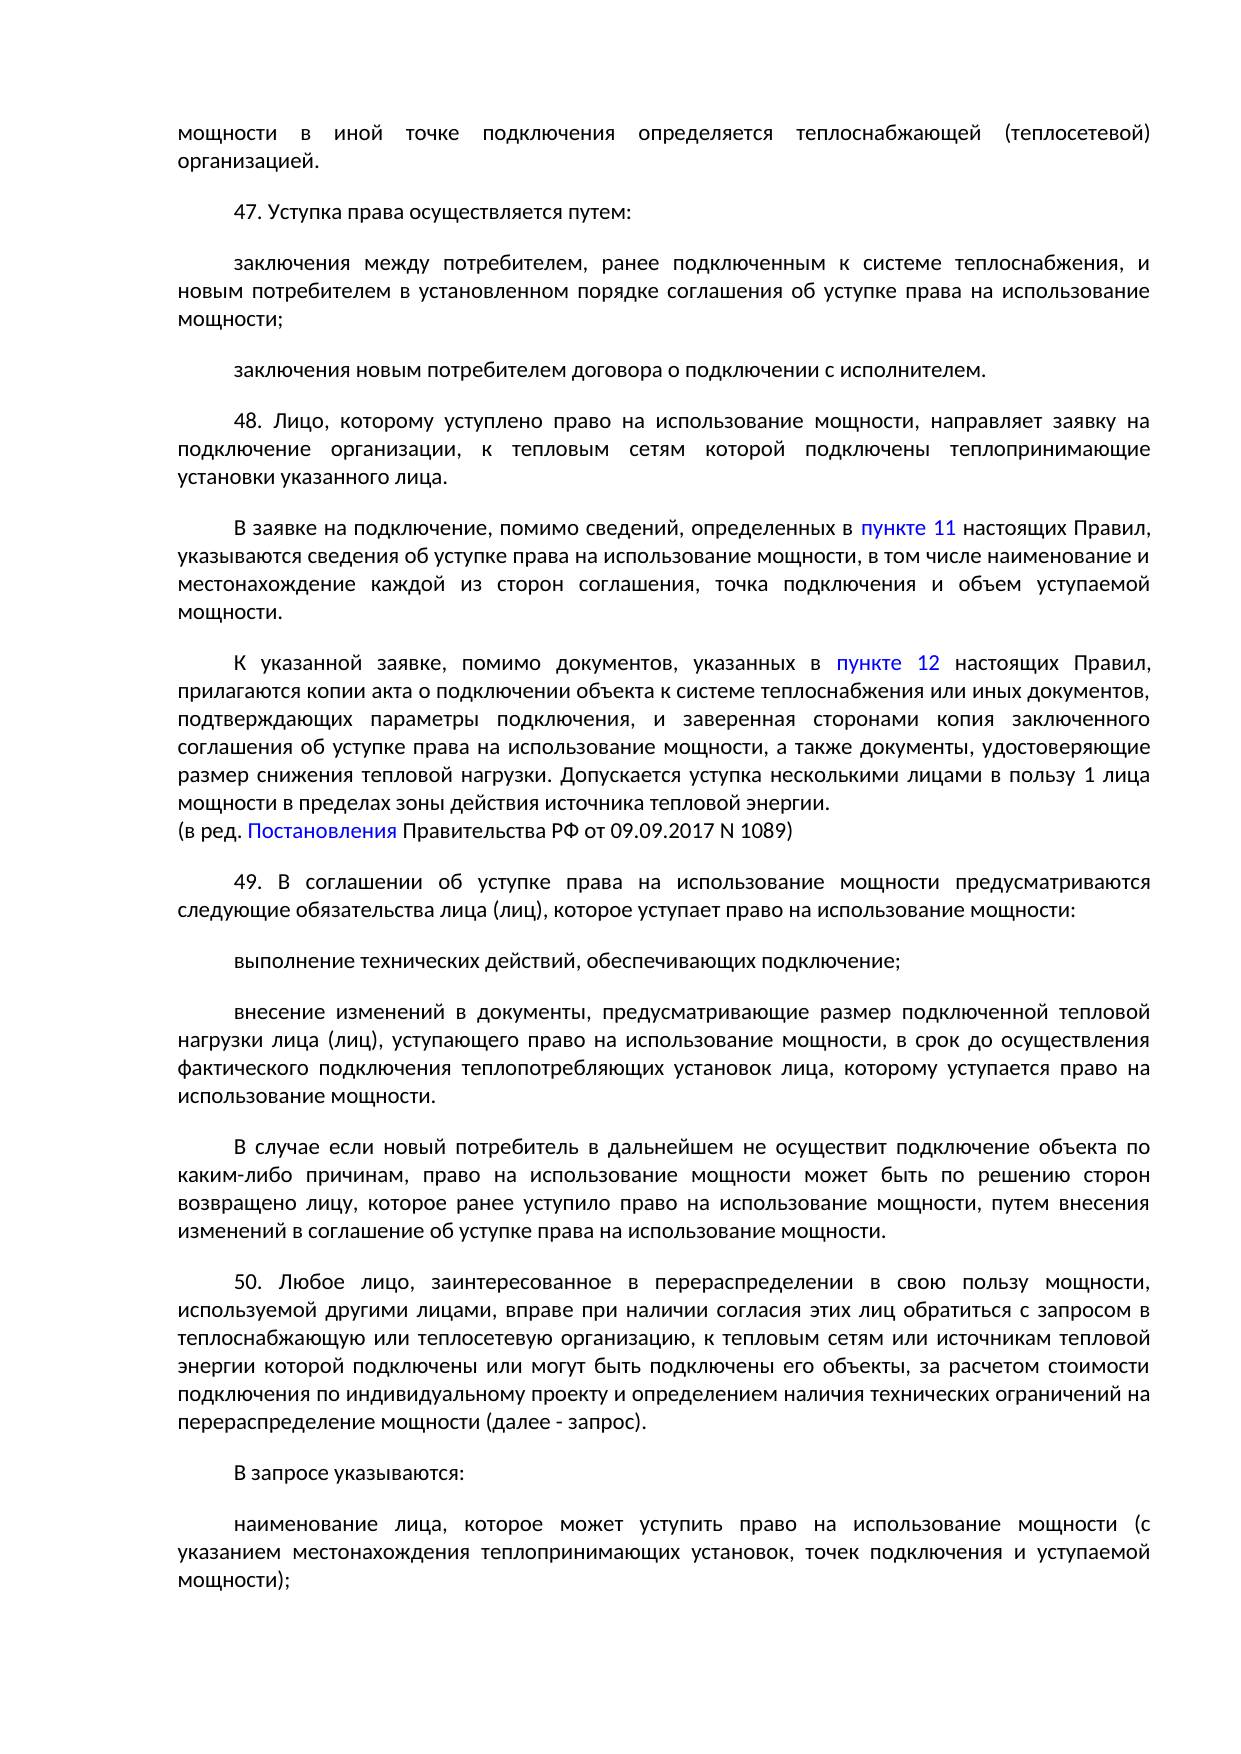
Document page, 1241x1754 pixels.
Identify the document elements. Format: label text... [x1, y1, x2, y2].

text внесение изменений в документы, предусматривающие размер подключенной тепловой нагрузки лица (лиц), уступающего право на использование мощности, в срок до осуществления фактического подключения теплопотребляющих установок лица, которому уступается право на использование мощности. [177, 997, 1152, 1109]
text 48. Лицо, которому уступлено право на использование мощности, направляет заявку на подключение организации, к тепловым сетям которой подключены теплопринимающие установки указанного лица. [177, 406, 1152, 490]
text наименование лица, которое может уступить право на использование мощности (с указанием местонахождения теплопринимающих установок, точек подключения и уступаемой мощности); [177, 1509, 1152, 1593]
text В случае если новый потребитель в дальнейшем не осуществит подключение объекта по каким-либо причинам, право на использование мощности может быть по решению сторон возвращено лицу, которое ранее уступило право на использование мощности, путем внесения изменений в соглашение об уступке права на использование мощности. [177, 1132, 1152, 1244]
text заключения новым потребителем договора о подключении с исполнителем. [177, 355, 1152, 383]
text 47. Уступка права осуществляется путем: [177, 197, 1152, 225]
text В запросе указываются: [177, 1458, 1152, 1486]
text заключения между потребителем, ранее подключенным к системе теплоснабжения, и новым потребителем в установленном порядке соглашения об уступке права на использование мощности; [177, 248, 1152, 332]
text В заявке на подключение, помимо сведений, определенных в пункте 11 настоящих Правил, указываются сведения об уступке права на использование мощности, в том числе наименование и местонахождение каждой из сторон соглашения, точка подключения и объем уступаемой мощности. [177, 513, 1152, 625]
text 50. Любое лицо, заинтересованное в перераспределении в свою пользу мощности, используемой другими лицами, вправе при наличии согласия этих лиц обратиться с запросом в теплоснабжающую или теплосетевую организацию, к тепловым сетям или источникам тепловой энергии которой подключены или могут быть подключены его объекты, за расчетом стоимости подключения по индивидуальному проекту и определением наличия технических ограничений на перераспределение мощности (далее - запрос). [177, 1267, 1152, 1435]
text К указанной заявке, помимо документов, указанных в пункте 12 настоящих Правил, прилагаются копии акта о подключении объекта к системе теплоснабжения или иных документов, подтверждающих параметры подключения, и заверенная сторонами копия заключенного соглашения об уступке права на использование мощности, а также документы, удостоверяющие размер снижения тепловой нагрузки. Допускается уступка несколькими лицами в пользу 1 лица мощности в пределах зоны действия источника тепловой энергии. [177, 648, 1152, 816]
text 49. В соглашении об уступке права на использование мощности предусматриваются следующие обязательства лица (лиц), которое уступает право на использование мощности: [177, 867, 1152, 923]
text выполнение технических действий, обеспечивающих подключение; [177, 946, 1152, 974]
text (в ред. Постановления Правительства РФ от 09.09.2017 N 1089) [177, 816, 1152, 844]
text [177, 118, 1152, 174]
